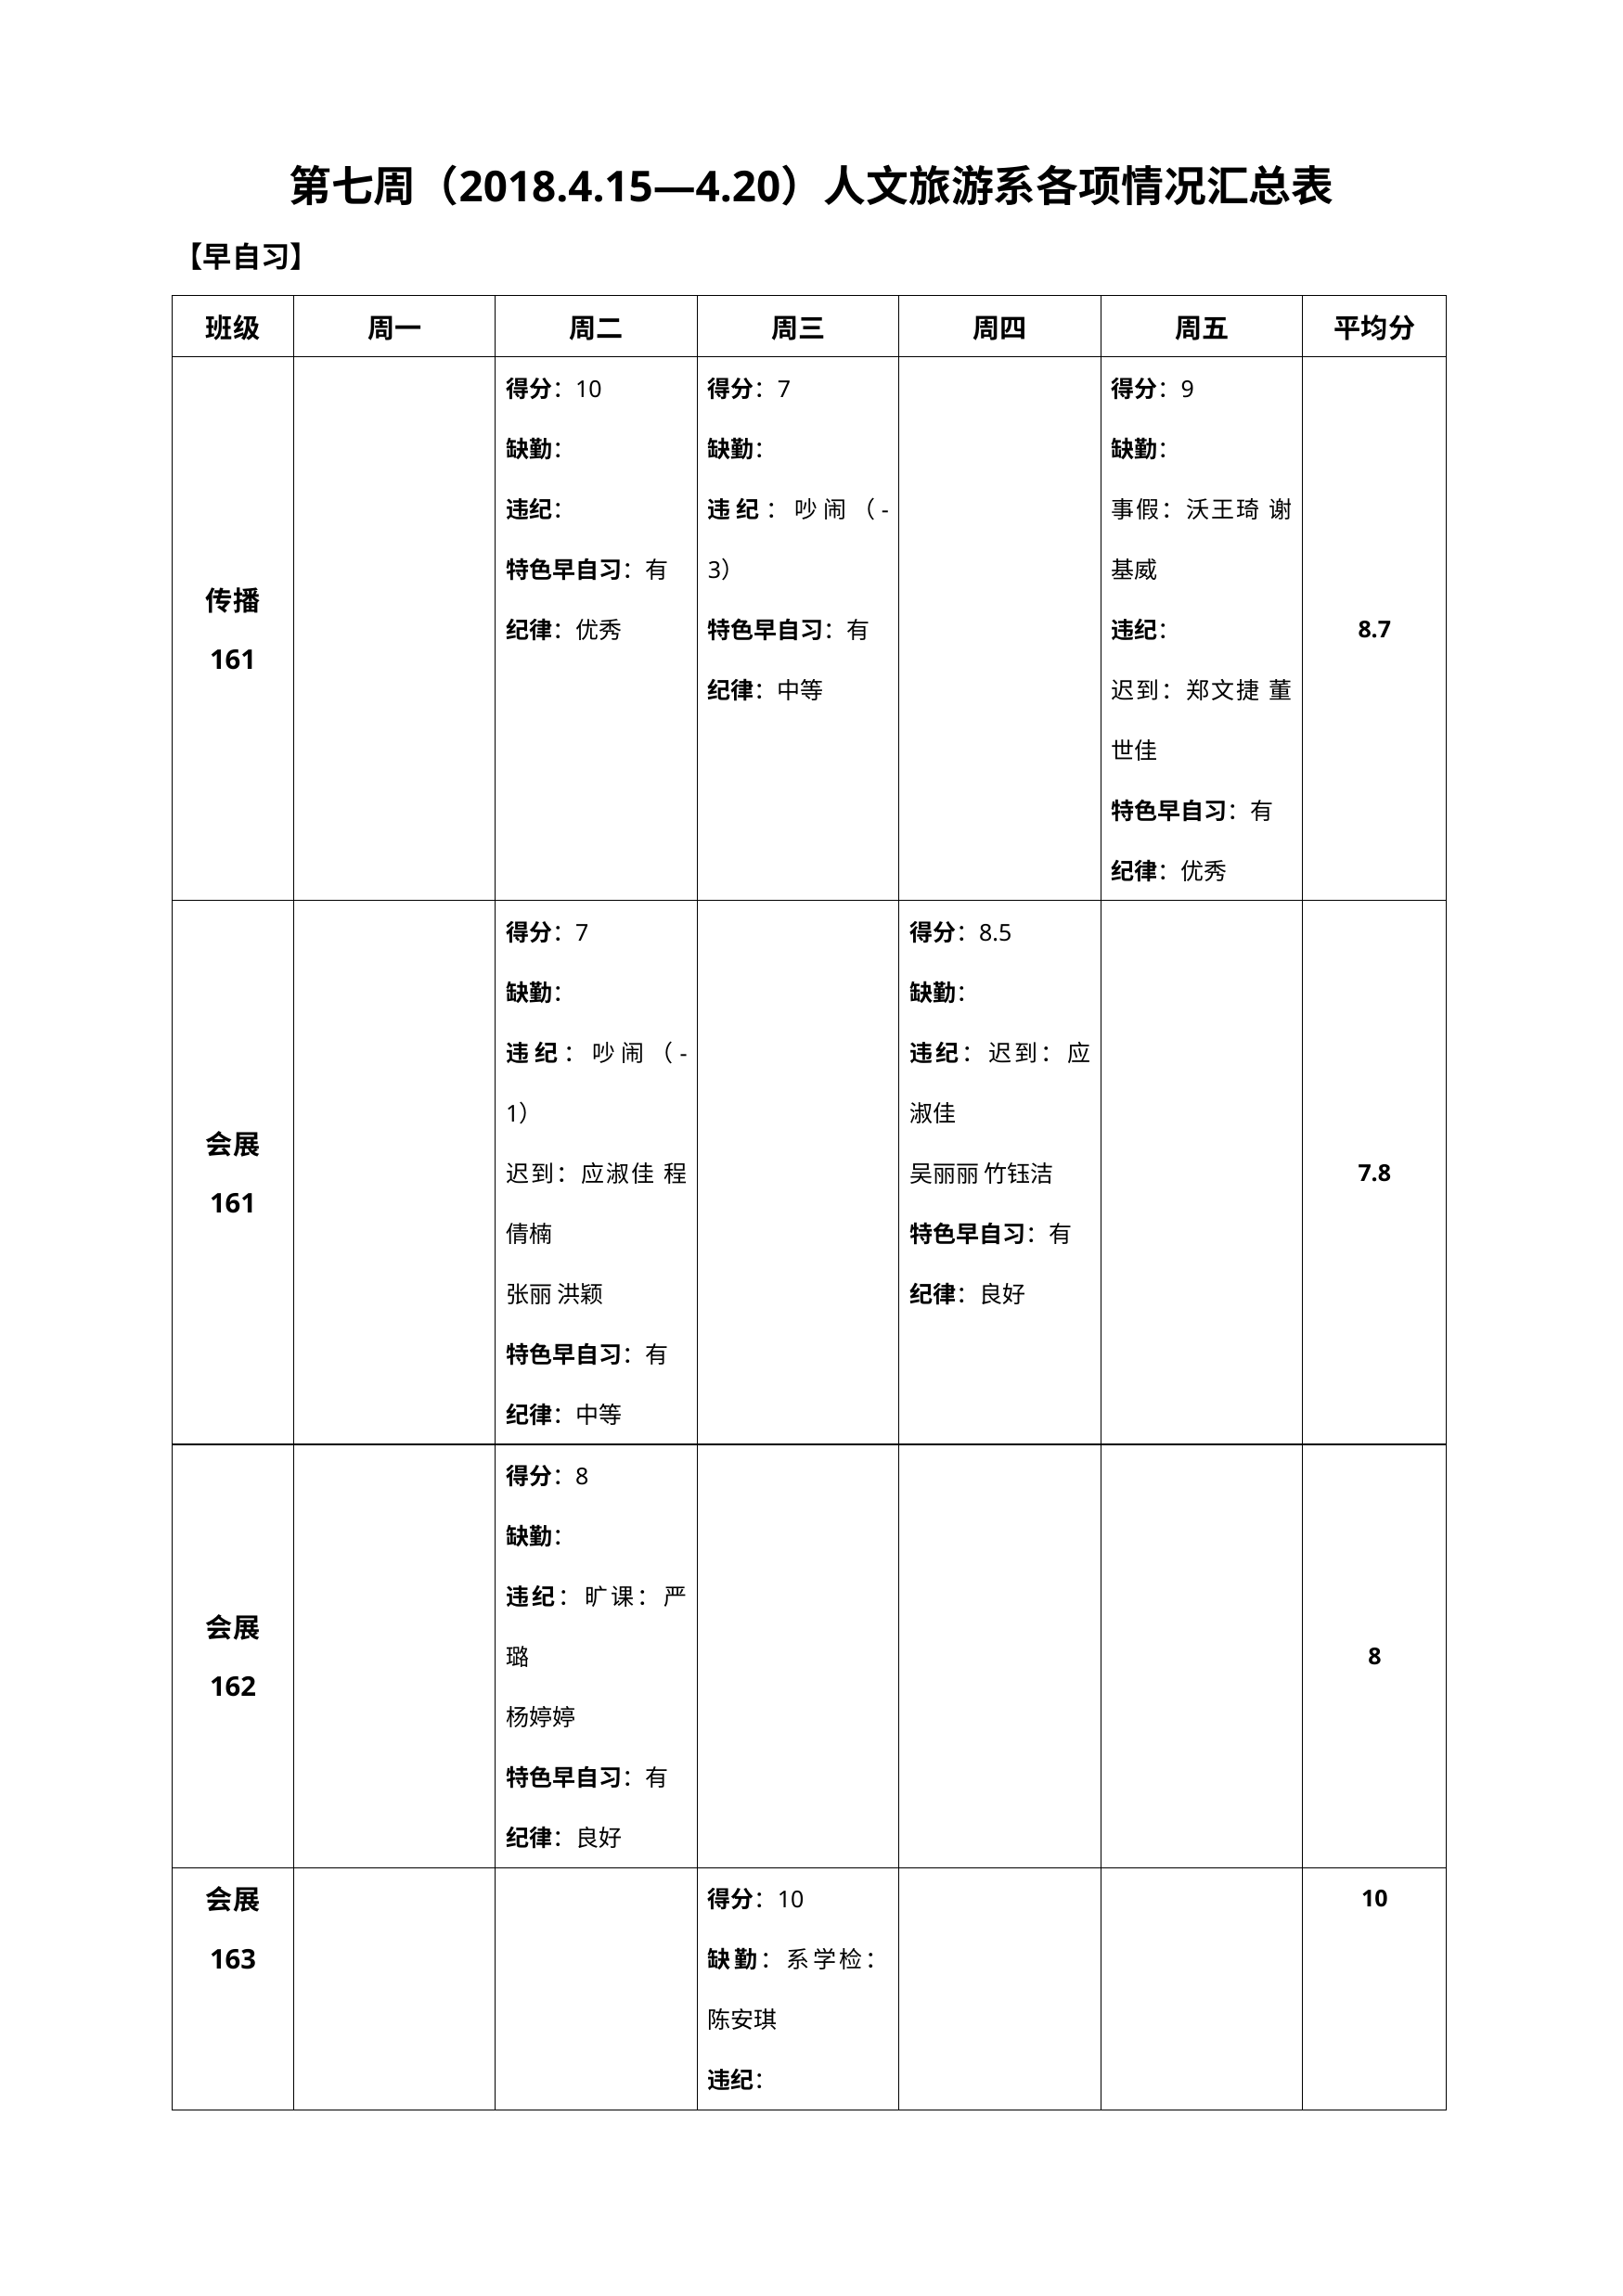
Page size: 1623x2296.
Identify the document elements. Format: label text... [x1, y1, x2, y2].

table_cell 传播161 [173, 357, 293, 900]
table_cell 得分：9 缺勤： 事假：沃王琦 谢基威 违纪： 迟到：郑文捷 董世佳 特色早自习：有 纪律：优秀 [1101, 357, 1302, 900]
text 【早自习】 [174, 234, 1449, 276]
table_cell [1101, 1445, 1302, 1866]
table_header 平均分 [1303, 296, 1446, 356]
table_cell [899, 357, 1101, 900]
table_cell [294, 1445, 495, 1866]
table_cell 会展162 [173, 1445, 293, 1866]
table_cell [294, 357, 495, 900]
table_cell 得分：7 缺勤： 违纪：吵闹（-3） 特色早自习：有 纪律：中等 [698, 357, 898, 900]
table_cell [1101, 1868, 1302, 2109]
text 第七周（2018.4.15—4.20）人文旅游系各项情况汇总表 [174, 153, 1449, 214]
table_cell 7.8 [1303, 901, 1446, 1443]
table_header 周五 [1101, 296, 1302, 356]
table_cell 8 [1303, 1445, 1446, 1866]
table_cell 得分：8 缺勤： 违纪：旷课：严璐 杨婷婷 特色早自习：有 纪律：良好 [496, 1445, 697, 1866]
table_cell 得分：10 缺勤： 违纪： 特色早自习：有 纪律：优秀 [496, 357, 697, 900]
table_cell [899, 1868, 1101, 2109]
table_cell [698, 1868, 898, 2109]
table_cell 10 [1303, 1868, 1446, 2109]
table_header 周二 [496, 296, 697, 356]
table_header 周一 [294, 296, 495, 356]
table_cell 会展161 [173, 901, 293, 1443]
table_header 班级 [173, 296, 293, 356]
table_cell [294, 1868, 495, 2109]
table_cell [899, 1445, 1101, 1866]
table_cell 会展163 [173, 1868, 293, 2109]
table_cell [698, 1445, 898, 1866]
table_cell 得分：8.5 缺勤： 违纪：迟到：应淑佳 吴丽丽 竹钰洁 特色早自习：有 纪律：良好 [899, 901, 1101, 1443]
table_header 周四 [899, 296, 1101, 356]
table_cell [496, 1868, 697, 2109]
table_cell [1101, 901, 1302, 1443]
table_cell 得分：7 缺勤： 违纪：吵闹（-1） 迟到：应淑佳 程倩楠 张丽 洪颖 特色早自习：有 纪律：中等 [496, 901, 697, 1443]
table_cell [698, 901, 898, 1443]
table_header 周三 [698, 296, 898, 356]
table_cell 8.7 [1303, 357, 1446, 900]
table_cell [294, 901, 495, 1443]
